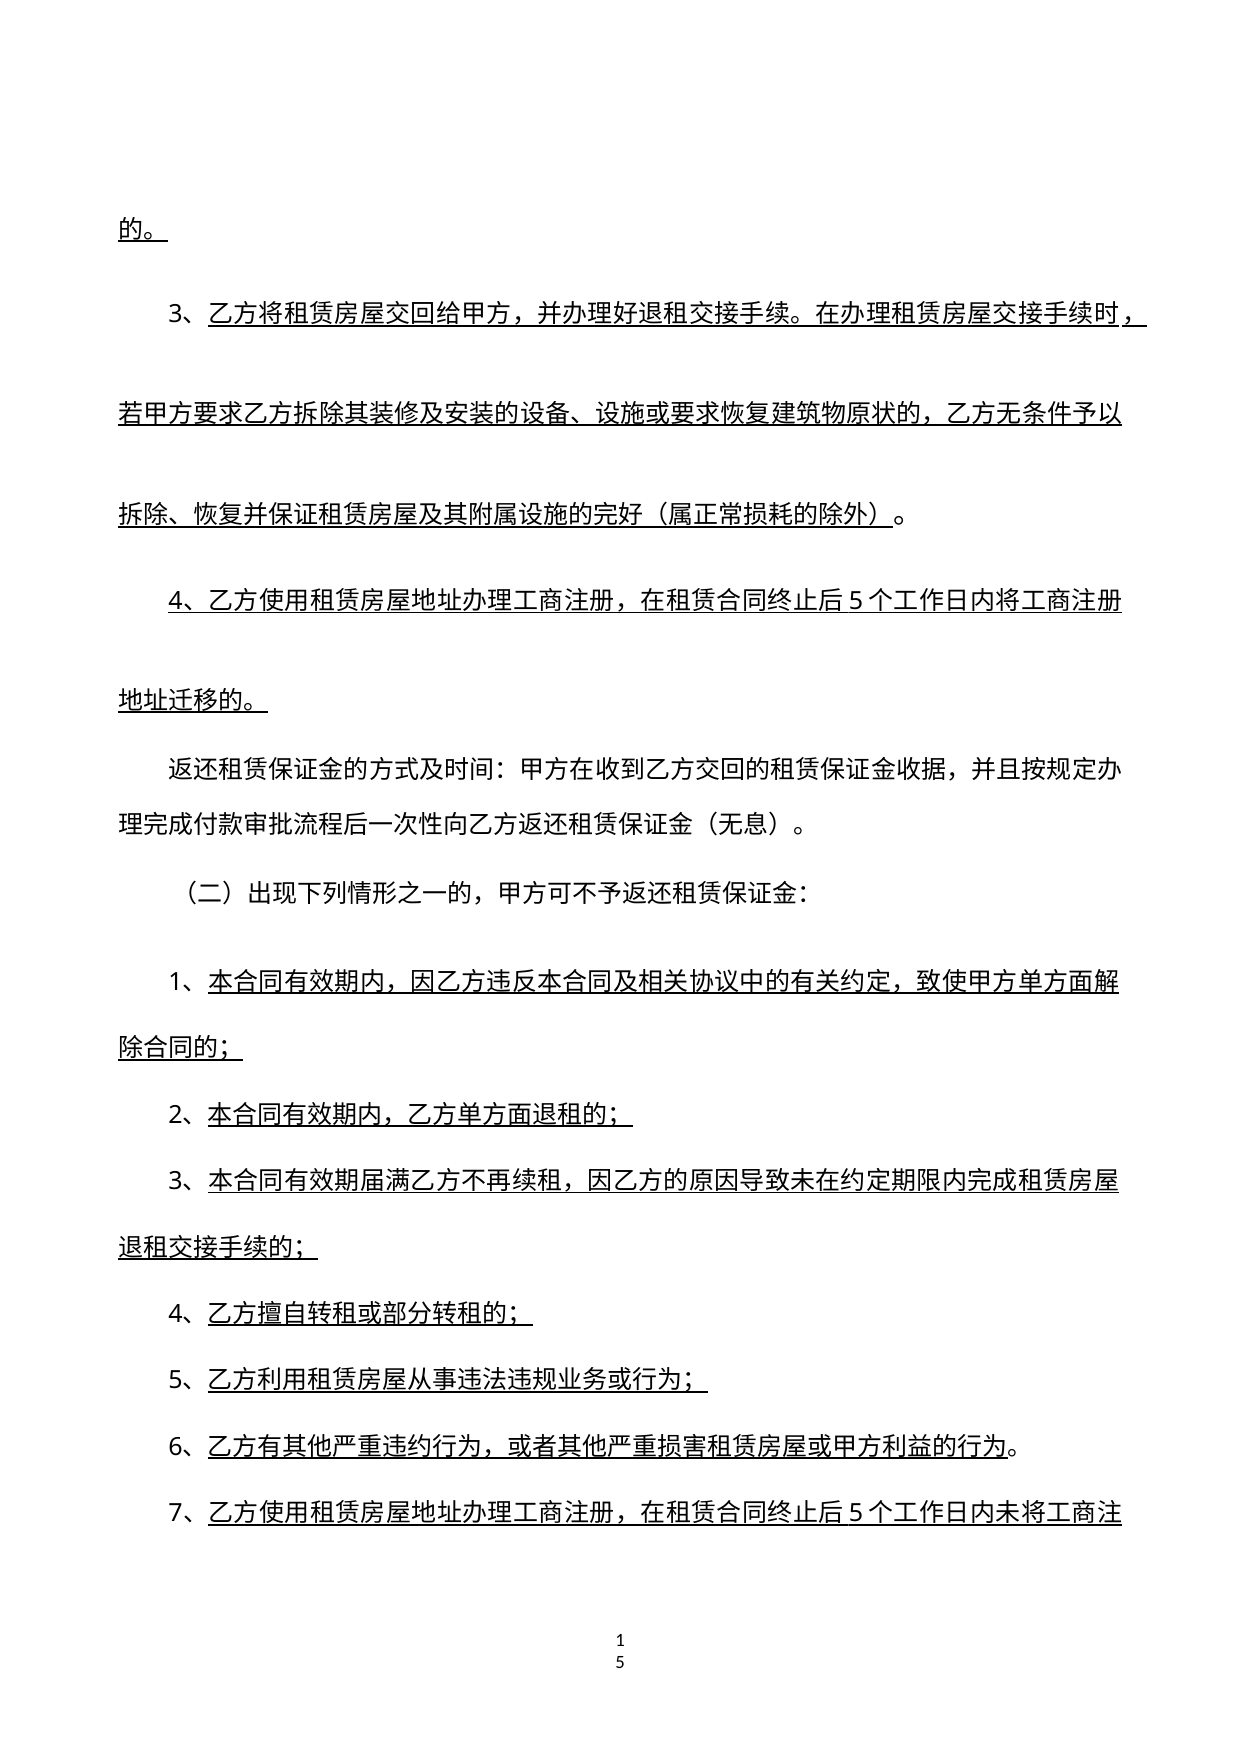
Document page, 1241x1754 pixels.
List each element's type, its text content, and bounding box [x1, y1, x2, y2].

text 4、乙方使用租赁房屋地址办理工商注册，在租赁合同终止后5个工作日内将工商注册地址迁移的。 [118, 566, 1122, 732]
text 6、乙方有其他严重违约行为，或者其他严重损害租赁房屋或甲方利益的行为。 [118, 1411, 1122, 1478]
text 3、本合同有效期届满乙方不再续租，因乙方的原因导致未在约定期限内完成租赁房屋退租交接手续的； [118, 1146, 1122, 1278]
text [118, 1478, 1122, 1544]
text （二）出现下列情形之一的，甲方可不予返还租赁保证金： [118, 858, 1122, 925]
text 5、乙方利用租赁房屋从事违法违规业务或行为； [118, 1345, 1122, 1411]
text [118, 194, 1122, 260]
text 3、乙方将租赁房屋交回给甲方，并办理好退租交接手续。在办理租赁房屋交接手续时，若甲方要求乙方拆除其装修及安装的设备、设施或要求恢复建筑物原状的，乙方无条件予以拆除、恢复并保证租赁房屋及其附属设施的完好（属正常损耗的除外）。 [118, 426, 1122, 544]
text 3、乙方将租赁房屋交回给甲方，并办理好退租交接手续。在办理租赁房屋交接手续时，若甲方要求乙方拆除其装修及安装的设备、设施或要求恢复建筑物原状的，乙方无条件予以拆除、恢复并保证租赁房屋及其附属设施的完好（属正常损耗的除外）。 [118, 278, 1122, 424]
text 1、本合同有效期内，因乙方违反本合同及相关协议中的有关约定，致使甲方单方面解除合同的； [118, 946, 1122, 1079]
text 4、乙方擅自转租或部分转租的； [118, 1278, 1122, 1345]
text 2、本合同有效期内，乙方单方面退租的； [118, 1079, 1122, 1146]
text 返还租赁保证金的方式及时间：甲方在收到乙方交回的租赁保证金收据，并且按规定办理完成付款审批流程后一次性向乙方返还租赁保证金（无息）。 [118, 750, 1122, 840]
